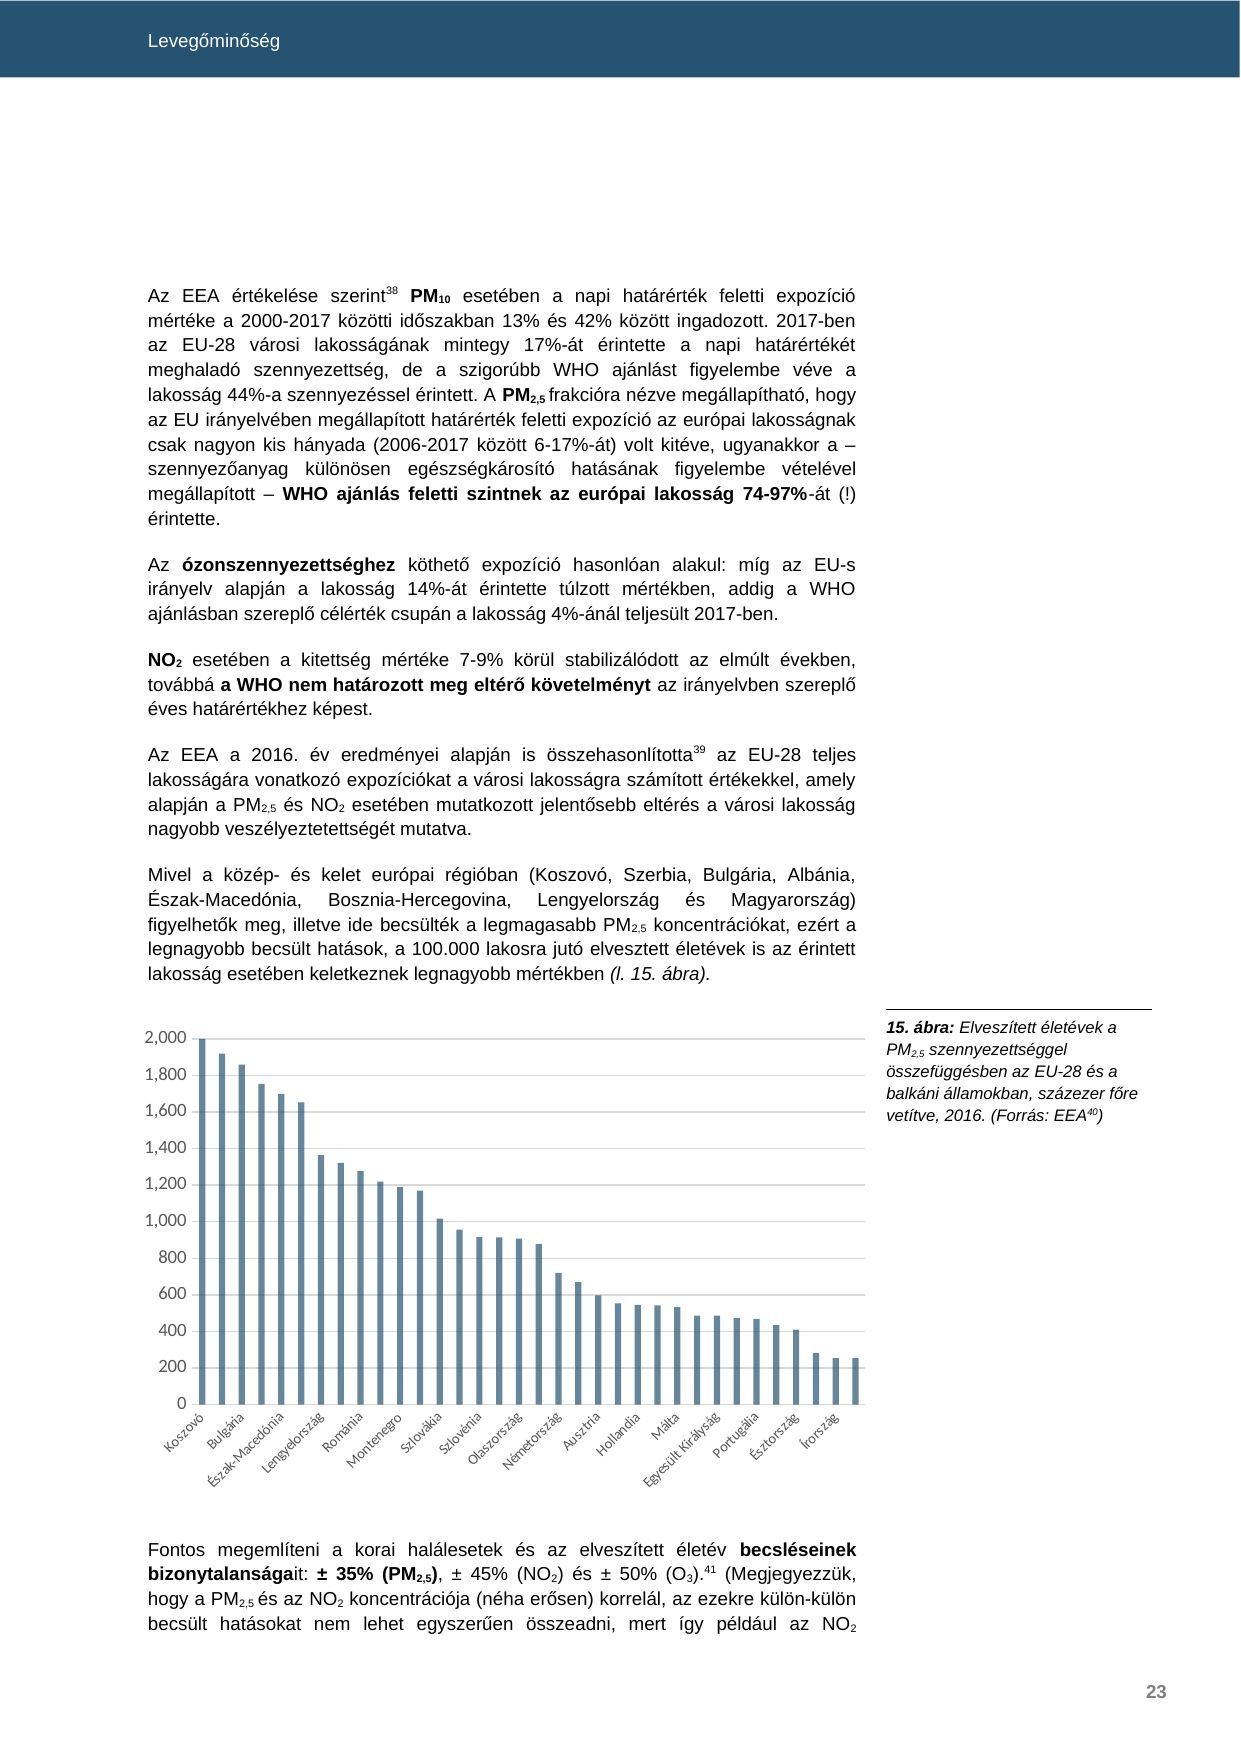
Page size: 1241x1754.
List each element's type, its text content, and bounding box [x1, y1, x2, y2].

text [148, 1538, 856, 1634]
text NO2 esetében a kitettség mértéke 7-9% körül stabilizálódott az elmúlt években, továbbá a WHO nem határozott meg eltérő követelményt az irányelvben szereplő éves határértékhez képest. [148, 648, 856, 720]
text Az EEA értékelése szerint PM10 esetében a napi határérték feletti expozíció mértéke a 2000-2017 közötti időszakban 13% és 42% között ingadozott. 2017-ben az EU-28 városi lakosságának mintegy 17%-át érintette a napi határértékét meghaladó szennyezettség, de a szigorúbb WHO ajánlást figyelembe véve a lakosság 44%-a szennyezéssel érintett. A PM2,5 frakcióra nézve megállapítható, hogy az EU irányelvében megállapított határérték feletti expozíció az európai lakosságnak csak nagyon kis hányada (2006-2017 között 6-17%-át) volt kitéve, ugyanakkor a – szennyezőanyag különösen egészségkárosító hatásának figyelembe vételével megállapított – WHO ajánlás feletti szintnek az európai lakosság 74-97%-át (!) érintette. [148, 284, 856, 529]
text Az ózonszennyezettséghez köthető expozíció hasonlóan alakul: míg az EU-s irányelv alapján a lakosság 14%-át érintette túlzott mértékben, addig a WHO ajánlásban szereplő célérték csupán a lakosság 4%-ánál teljesült 2017-ben. [148, 553, 856, 624]
text Az EEA a 2016. év eredményei alapján is összehasonlította az EU-28 teljes lakosságára vonatkozó expozíciókat a városi lakosságra számított értékekkel, amely alapján a PM2,5 és NO2 esetében mutatkozott jelentősebb eltérés a városi lakosság nagyobb veszélyeztetettségét mutatva. [148, 744, 856, 840]
text 15. ábra: Elveszített életévek a PM2,5 szennyezettséggel összefüggésben az EU-28 és a balkáni államokban, százezer főre vetítve, 2016. (Forrás: EEA) [886, 1010, 1152, 1125]
text Mivel a közép- és kelet európai régióban (Koszovó, Szerbia, Bulgária, Albánia, Észak-Macedónia, Bosznia-Hercegovina, Lengyelország és Magyarország) figyelhetők meg, illetve ide becsülték a legmagasabb PM2,5 koncentrációkat, ezért a legnagyobb becsült hatások, a 100.000 lakosra jutó elvesztett életévek is az érintett lakosság esetében keletkeznek legnagyobb mértékben (l. 15. ábra). [148, 864, 856, 984]
